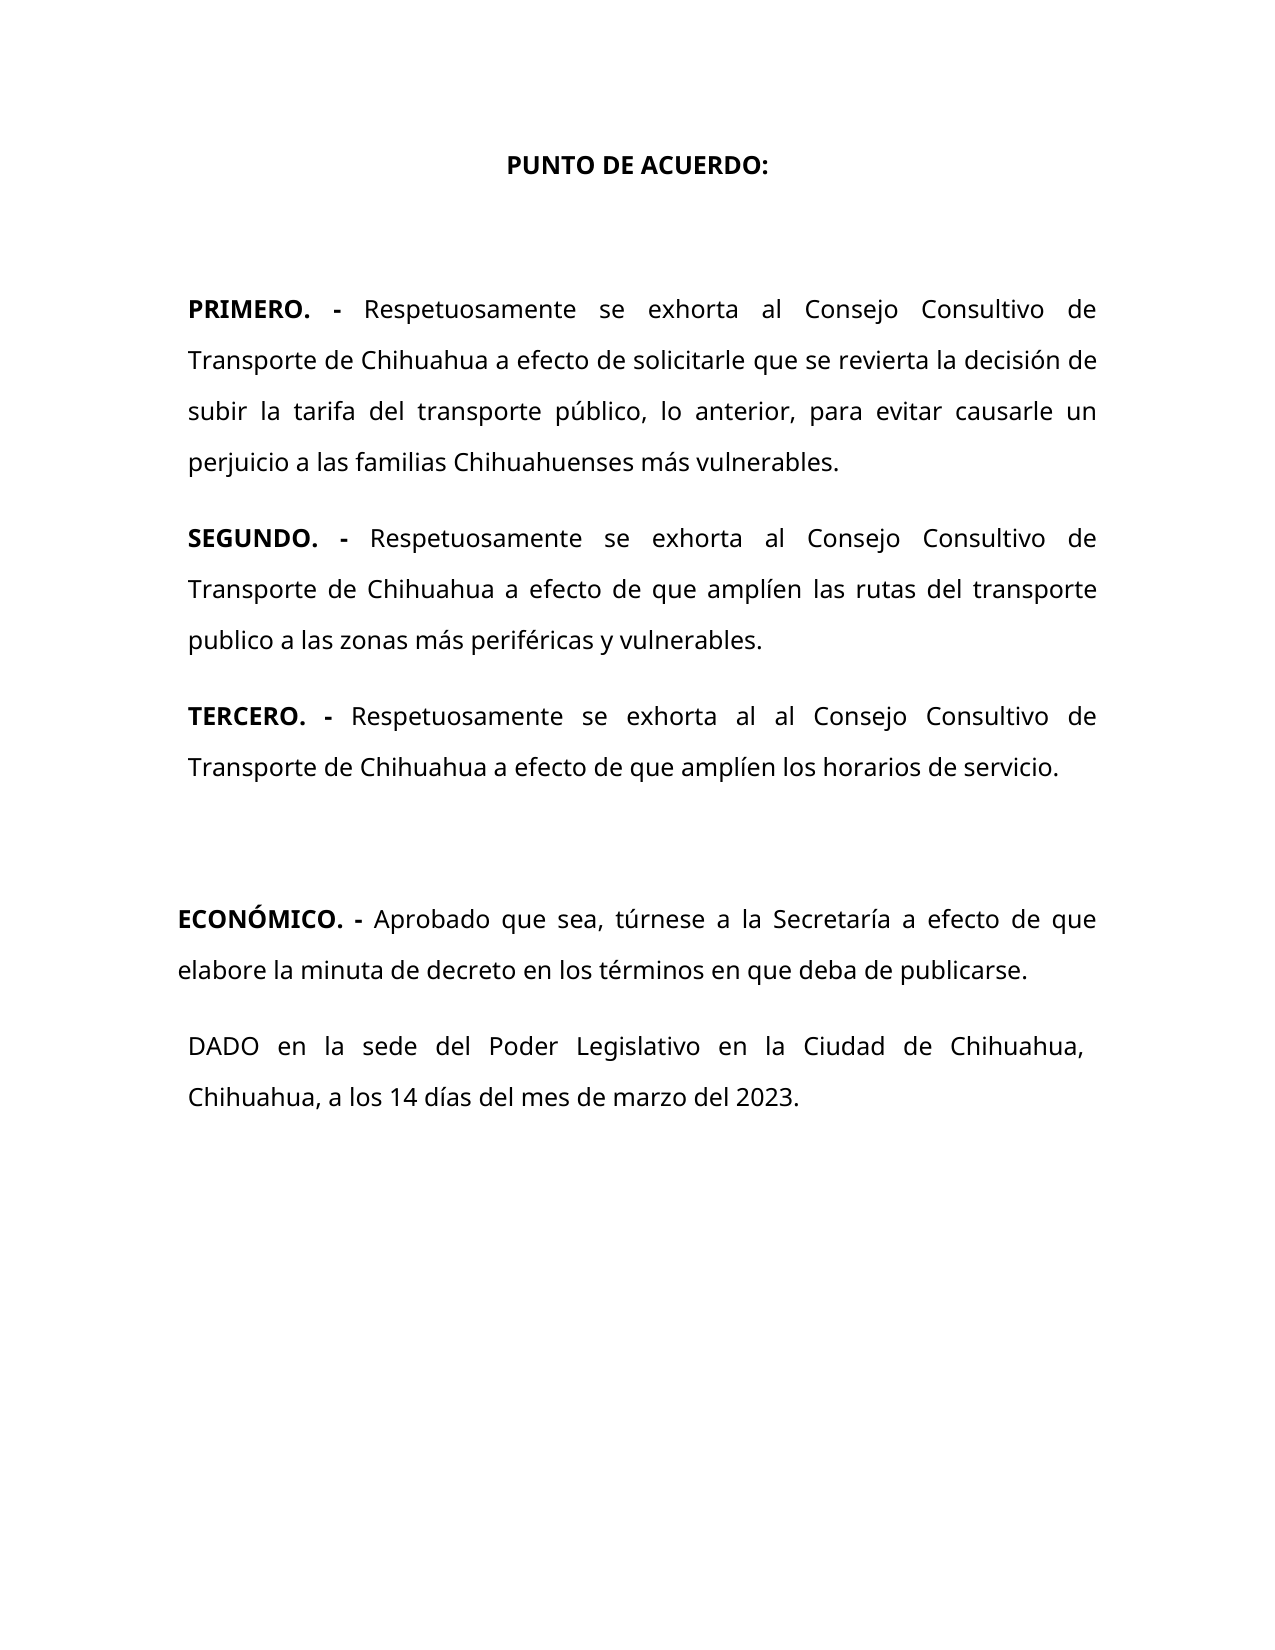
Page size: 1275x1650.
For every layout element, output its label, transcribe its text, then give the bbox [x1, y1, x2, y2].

text PUNTO DE ACUERDO: [177, 148, 1098, 182]
text ECONÓMICO. - Aprobado que sea, túrnese a la Secretaría a efecto de que elabore la minuta de decreto en los términos en que deba de publicarse. [177, 902, 1098, 987]
text TERCERO. - Respetuosamente se exhorta al al Consejo Consultivo de Transporte de Chihuahua a efecto de que amplíen los horarios de servicio. [188, 699, 1098, 784]
text PRIMERO. - Respetuosamente se exhorta al Consejo Consultivo de Transporte de Chihuahua a efecto de solicitarle que se revierta la decisión de subir la tarifa del transporte público, lo anterior, para evitar causarle un perjuicio a las familias Chihuahuenses más vulnerables. [188, 291, 1098, 478]
text DADO en la sede del Poder Legislativo en la Ciudad de Chihuahua, Chihuahua, a los 14 días del mes de marzo del 2023. [188, 1029, 1085, 1114]
text SEGUNDO. - Respetuosamente se exhorta al Consejo Consultivo de Transporte de Chihuahua a efecto de que amplíen las rutas del transporte publico a las zonas más periféricas y vulnerables. [188, 521, 1098, 657]
